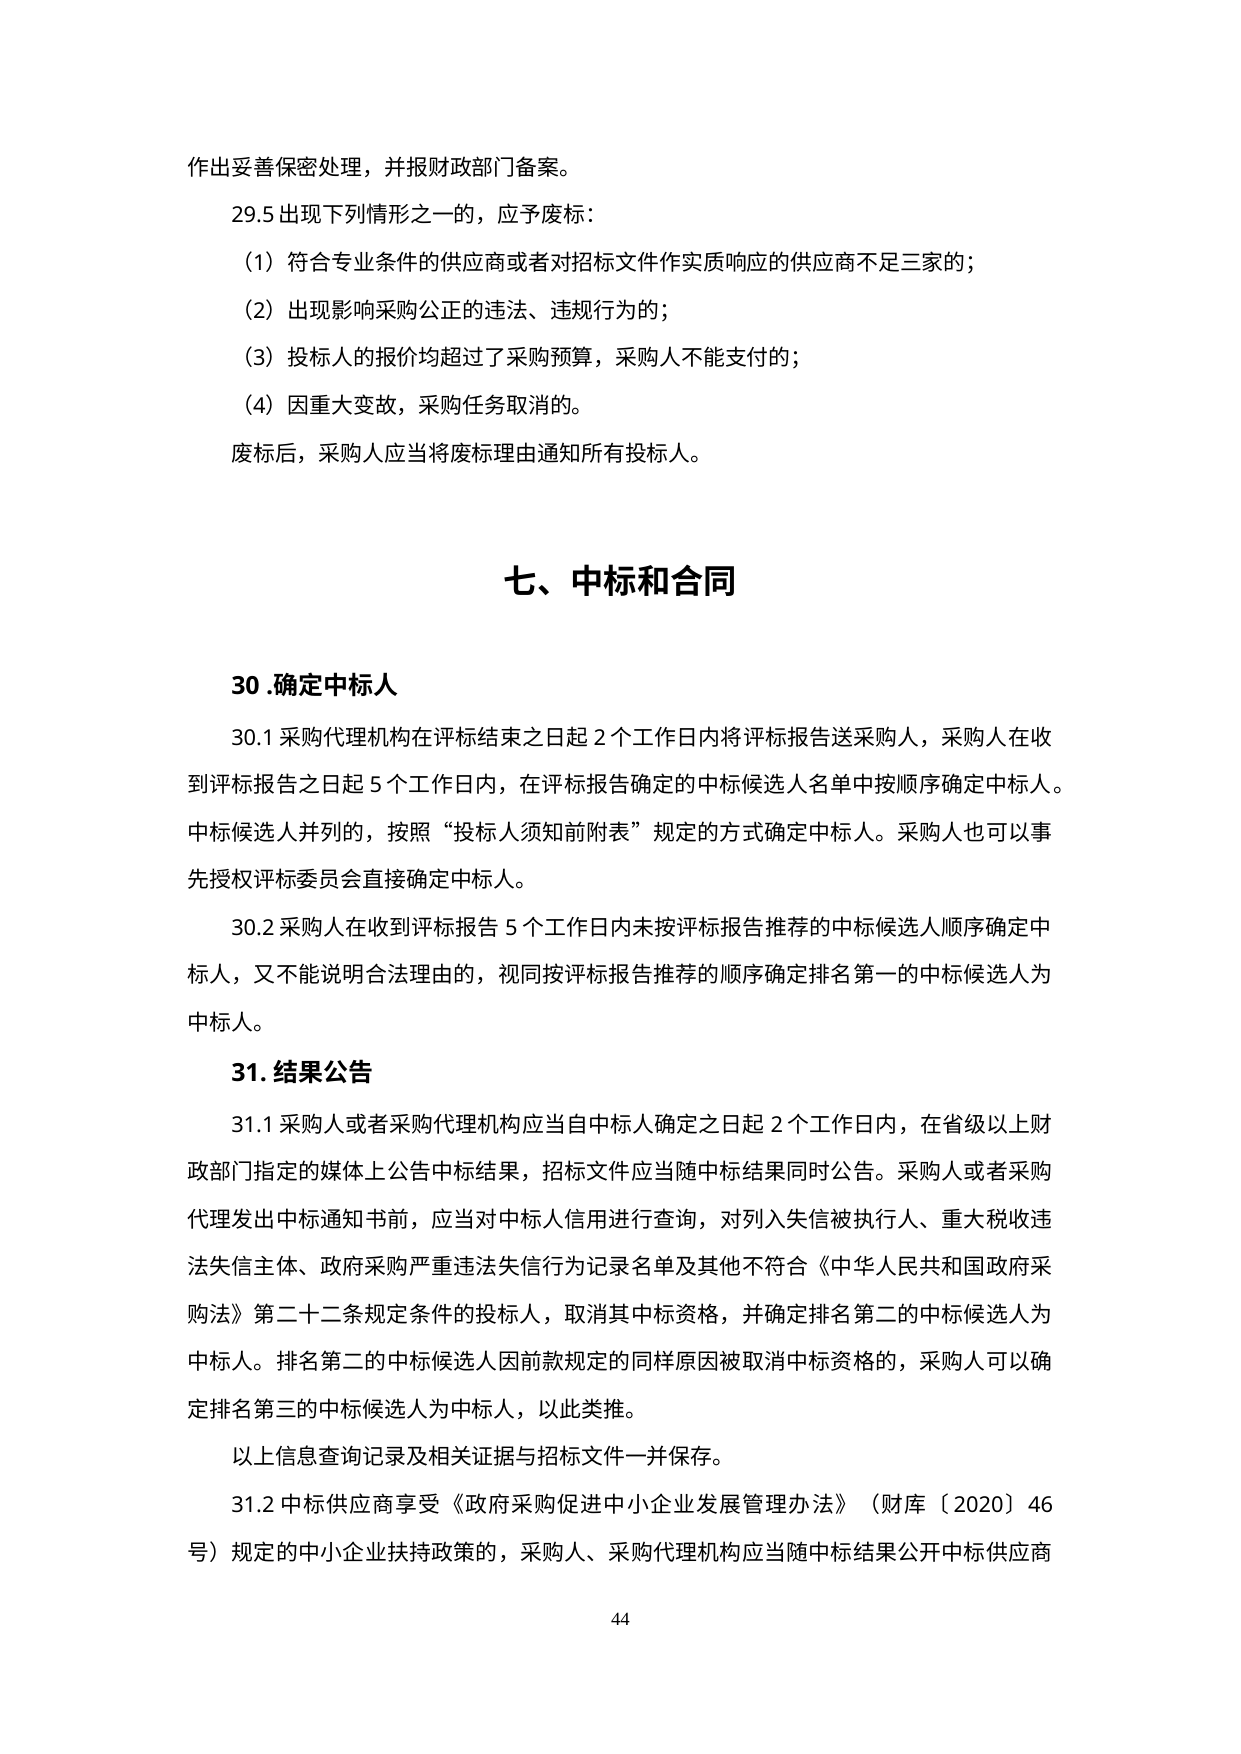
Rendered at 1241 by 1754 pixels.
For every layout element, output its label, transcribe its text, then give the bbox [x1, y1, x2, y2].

subtitle 七、中标和合同 [187, 555, 1053, 603]
text （4）因重大变故，采购任务取消的。 [187, 388, 1053, 420]
text （3）投标人的报价均超过了采购预算，采购人不能支付的； [187, 340, 1053, 372]
text （2）出现影响采购公正的违法、违规行为的； [187, 293, 1053, 324]
text （1）符合专业条件的供应商或者对招标文件作实质响应的供应商不足三家的； [187, 245, 1053, 277]
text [187, 150, 1053, 182]
text 以上信息查询记录及相关证据与招标文件一并保存。 [187, 1439, 1053, 1471]
text 29.5出现下列情形之一的，应予废标： [187, 197, 1053, 229]
text 废标后，采购人应当将废标理由通知所有投标人。 [187, 436, 1053, 467]
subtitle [187, 1487, 1053, 1566]
subtitle 30.1采购代理机构在评标结束之日起2个工作日内将评标报告送采购人，采购人在收到评标报告之日起5个工作日内，在评标报告确定的中标候选人名单中按顺序确定中标人。中标候选人并列的，按照“投标人须知前附表”规定的方式确定中标人。采购人也可以事先授权评标委员会直接确定中标人。 [187, 719, 1053, 894]
subtitle 31.1采购人或者采购代理机构应当自中标人确定之日起2个工作日内，在省级以上财政部门指定的媒体上公告中标结果，招标文件应当随中标结果同时公告。采购人或者采购代理发出中标通知书前，应当对中标人信用进行查询，对列入失信被执行人、重大税收违法失信主体、政府采购严重违法失信行为记录名单及其他不符合《中华人民共和国政府采购法》第二十二条规定条件的投标人，取消其中标资格，并确定排名第二的中标候选人为中标人。排名第二的中标候选人因前款规定的同样原因被取消中标资格的，采购人可以确定排名第三的中标候选人为中标人，以此类推。 [187, 1107, 1053, 1423]
subtitle 31. 结果公告 [231, 1052, 1053, 1089]
text 30.2采购人在收到评标报告5个工作日内未按评标报告推荐的中标候选人顺序确定中标人，又不能说明合法理由的，视同按评标报告推荐的顺序确定排名第一的中标候选人为中标人。 [187, 910, 1053, 1037]
subtitle 30 .确定中标人 [231, 665, 1053, 701]
